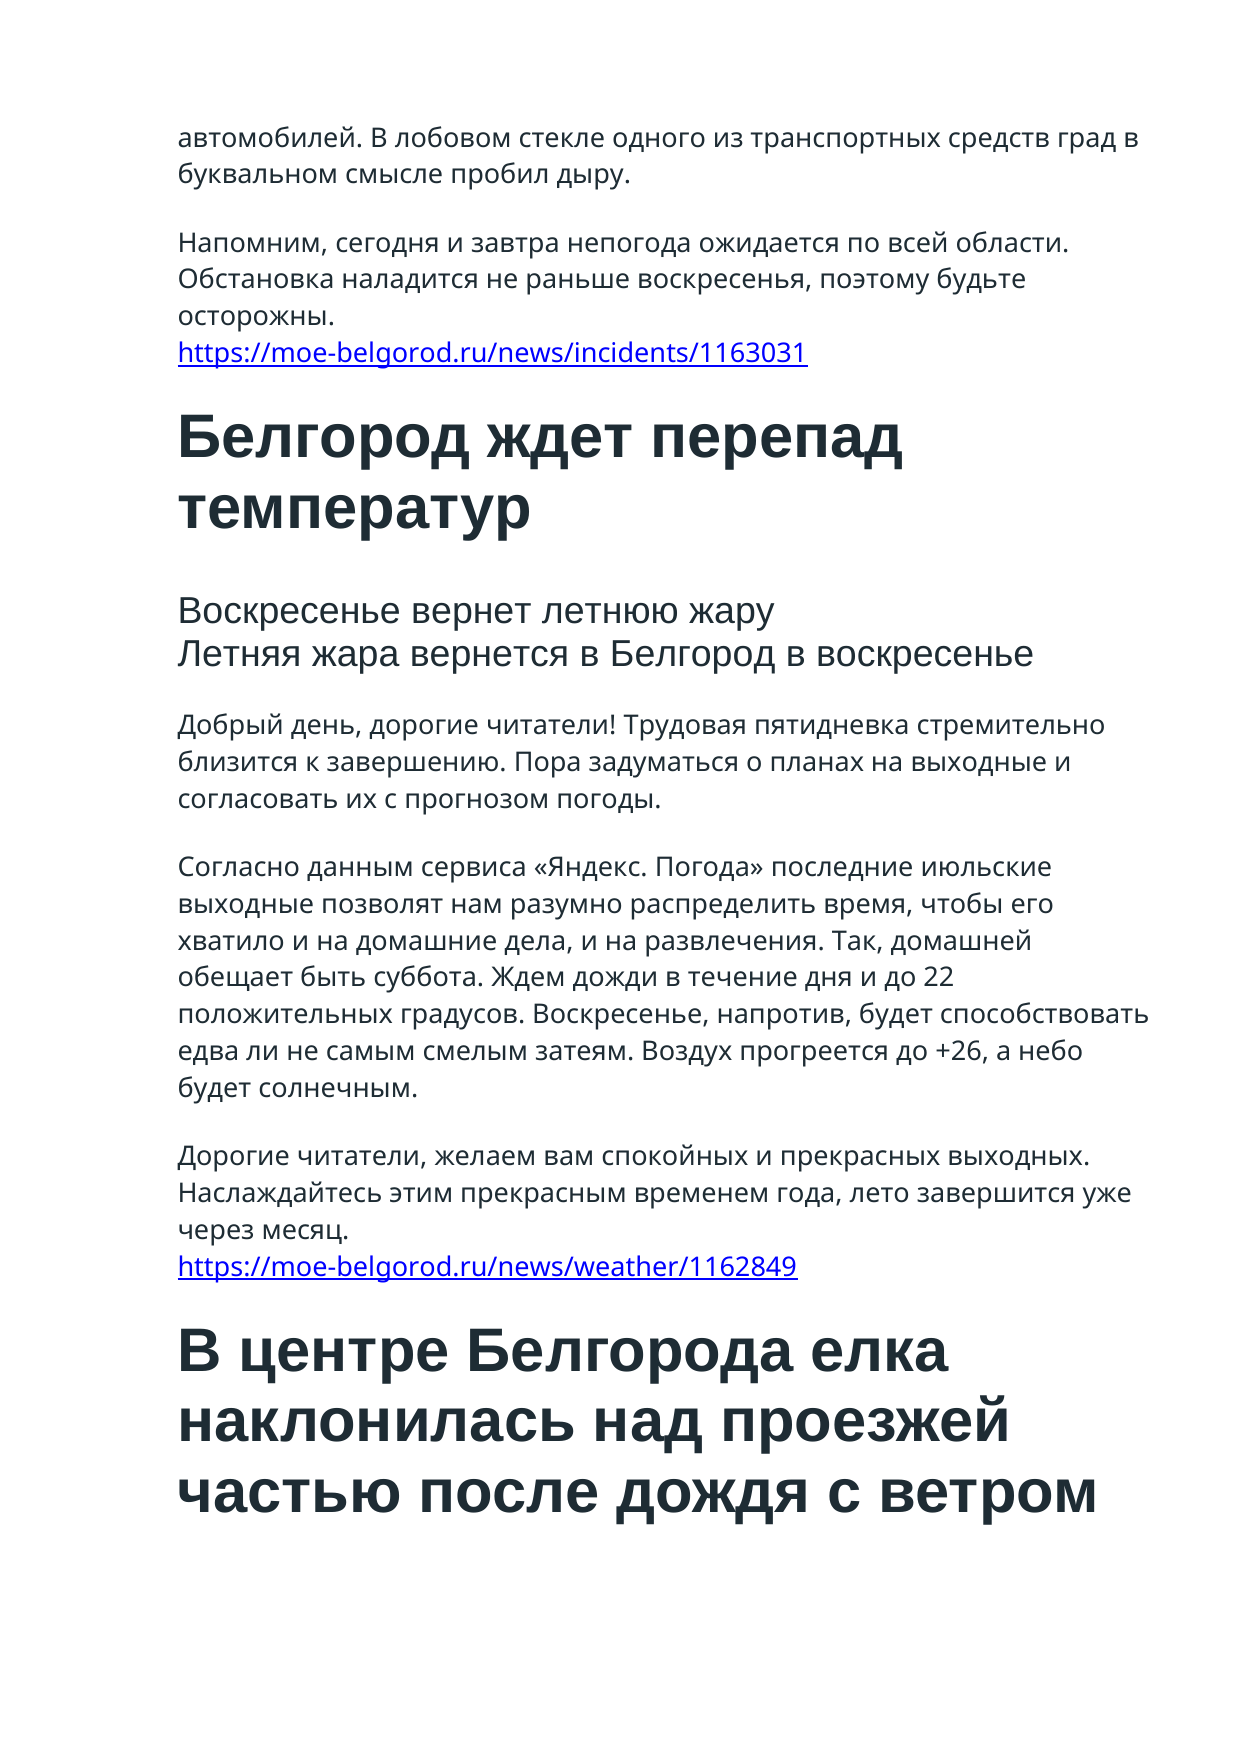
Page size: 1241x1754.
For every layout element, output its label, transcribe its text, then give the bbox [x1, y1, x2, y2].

text Согласно данным сервиса «Яндекс. Погода» последние июльские выходные позволят нам разумно распределить время, чтобы его хватило и на домашние дела, и на развлечения. Так, домашней обещает быть суббота. Ждем дожди в течение дня и до 22 положительных градусов. Воскресенье, напротив, будет способствовать едва ли не самым смелым затеям. Воздух прогреется до +26, а небо будет солнечным. [177, 847, 1152, 1105]
subtitle В центре Белгорода елка наклонилась над проезжей частью после дождя с ветром [177, 1313, 1152, 1525]
text Дорогие читатели, желаем вам спокойных и прекрасных выходных. Наслаждайтесь этим прекрасным временем года, лето завершится уже через месяц. https://moe-belgorod.ru/news/weather/1162849 [177, 1137, 1152, 1284]
text Добрый день, дорогие читатели! Трудовая пятидневка стремительно близится к завершению. Пора задуматься о планах на выходные и согласовать их с прогнозом погоды. [177, 705, 1152, 816]
subtitle Воскресенье вернет летнюю жару Летняя жара вернется в Белгород в воскресенье [177, 588, 1152, 674]
subtitle Белгород ждет перепад температур [177, 400, 1152, 541]
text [177, 118, 1152, 192]
text Напомним, сегодня и завтра непогода ожидается по всей области. Обстановка наладится не раньше воскресенья, поэтому будьте осторожны. https://moe-belgorod.ru/news/incidents/1163031 [177, 223, 1152, 371]
